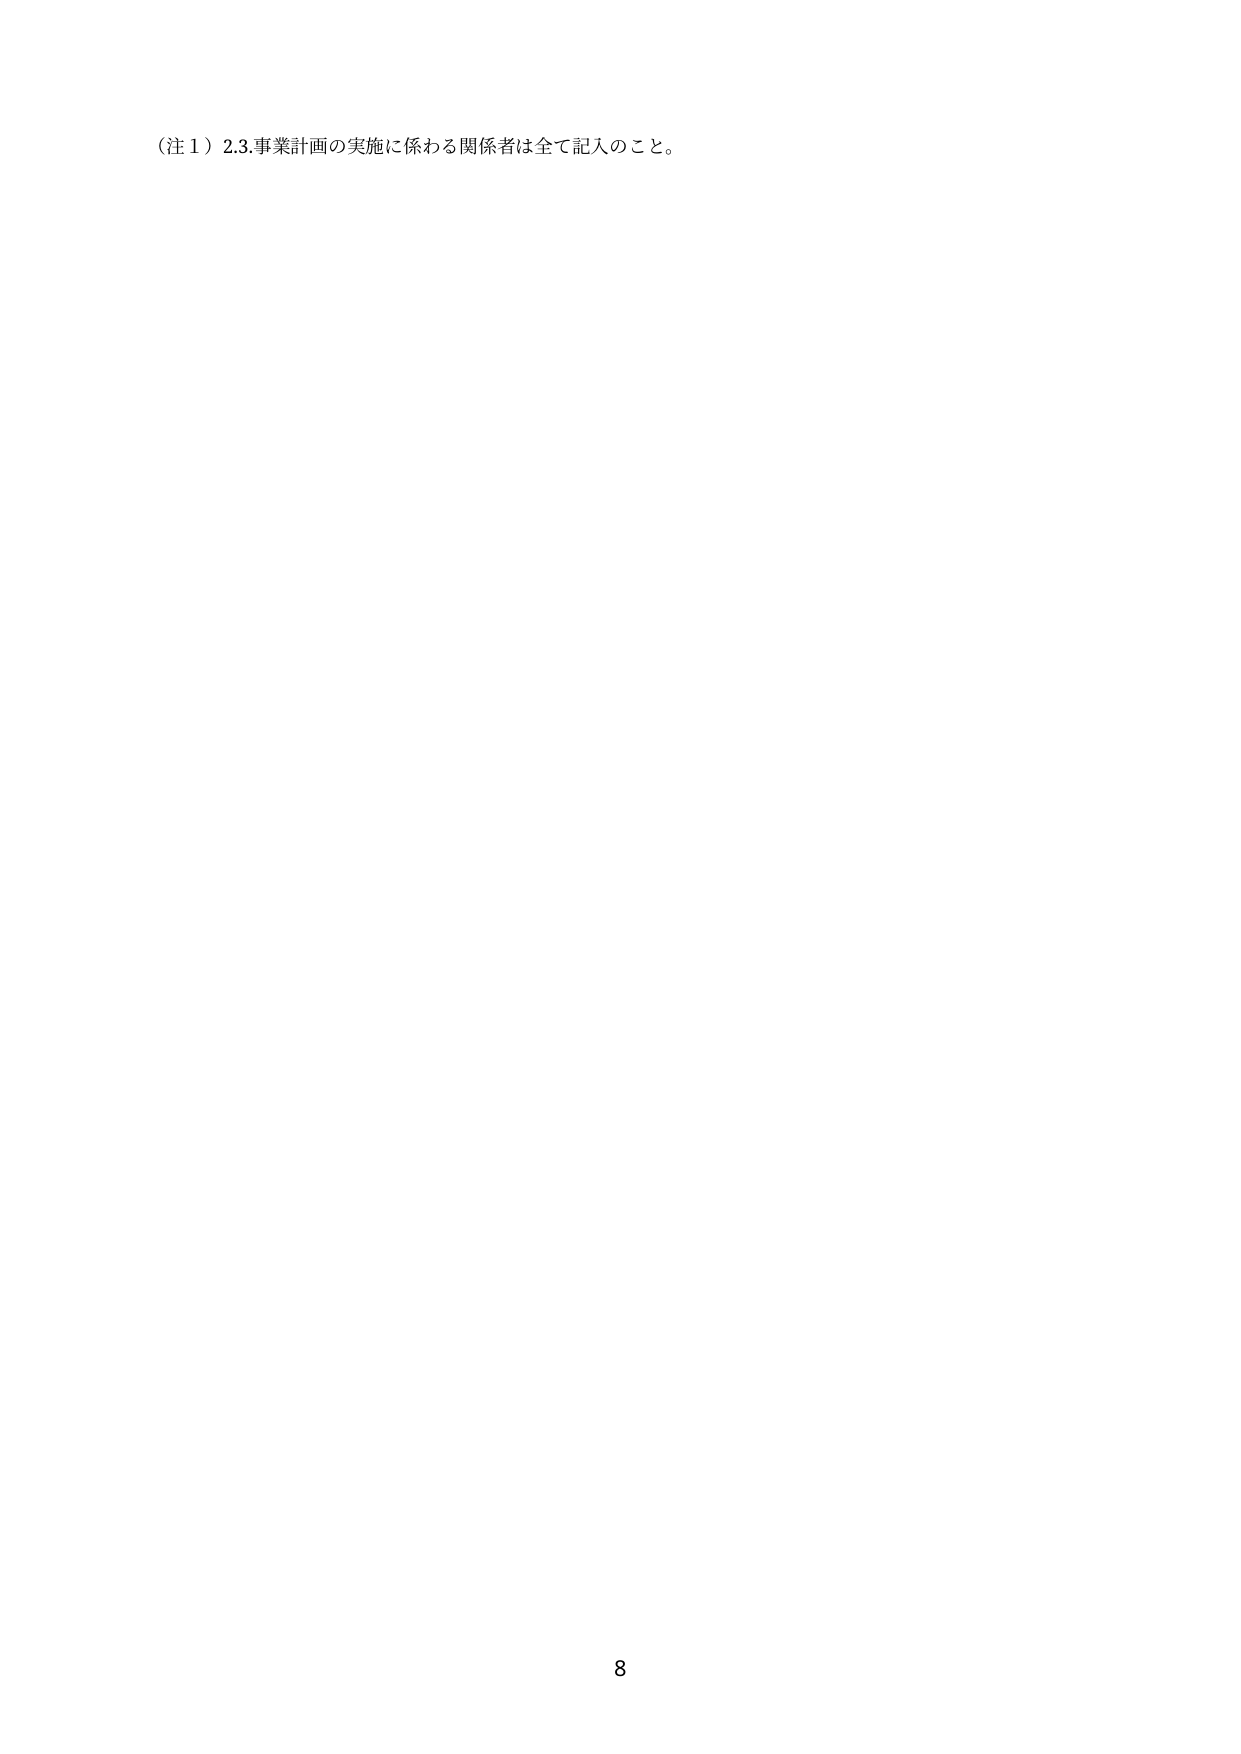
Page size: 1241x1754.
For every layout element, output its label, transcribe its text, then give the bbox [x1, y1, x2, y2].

text （注１）2.3.事業計画の実施に係わる関係者は全て記入のこと。 [148, 127, 1092, 164]
